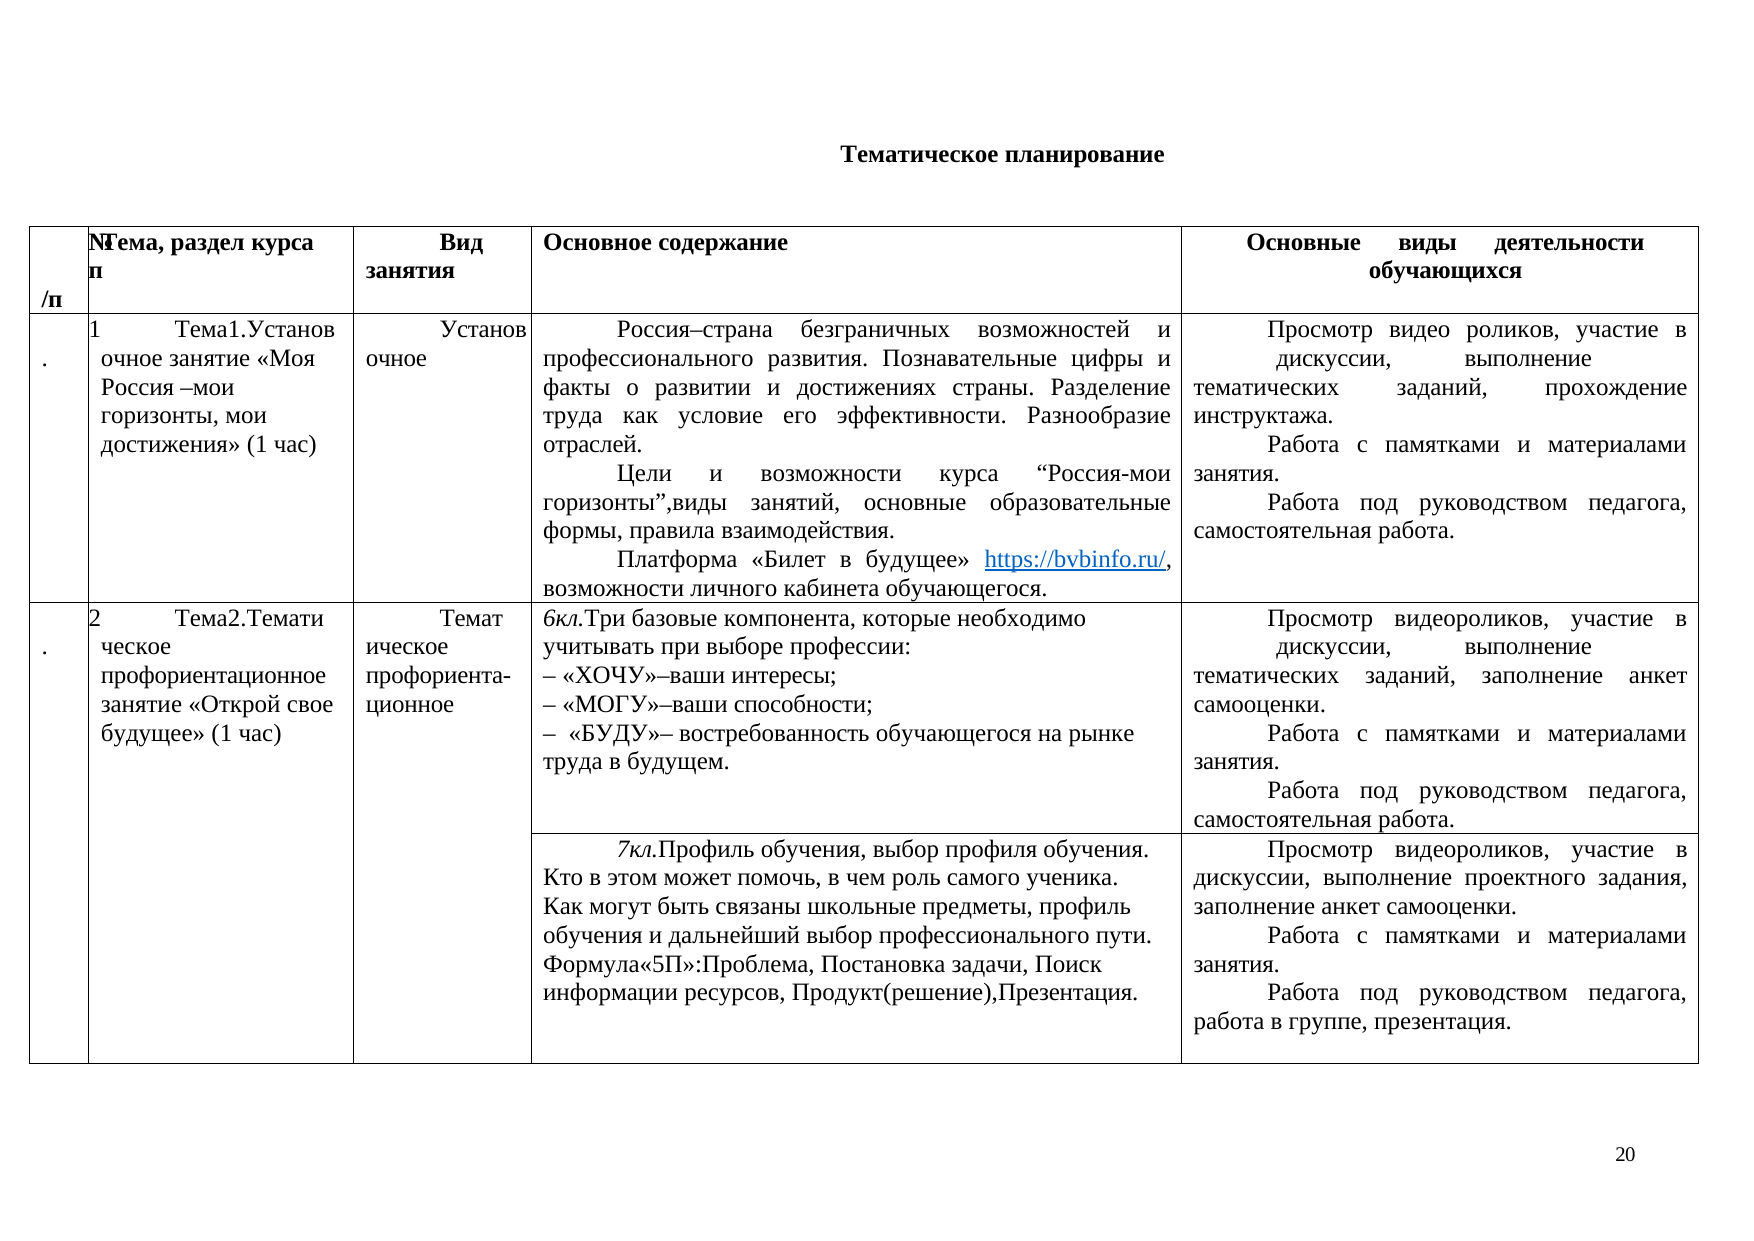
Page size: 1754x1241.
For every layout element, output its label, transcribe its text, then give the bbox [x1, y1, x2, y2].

table_cell 7кл.Профиль обучения, выбор профиля обучения. Кто в этом может помочь, в чем роль самого ученика. Как могут быть связаны школьные предметы, профиль обучения и дальнейший выбор профессионального пути. Формула«5П»:Проблема, Постановка задачи, Поиск информации ресурсов, Продукт(решение),Презентация. [532, 834, 1181, 1063]
table_cell 6кл.Три базовые компонента, которые необходимо учитывать при выборе профессии: «ХОЧУ»–ваши интересы; «МОГУ»–ваши способности; «БУДУ»– востребованность обучающегося на рынке труда в будущем. [532, 603, 1181, 833]
table_header Вид занятия [354, 227, 531, 313]
table_cell 2. [30, 603, 88, 1063]
table_cell Россия–страна безграничных возможностей и профессионального развития. Познавательные цифры и факты о развитии и достижениях страны. Разделение труда как условие его эффективности. Разнообразие отраслей. Цели и возможности курса “Россия-мои горизонты”,виды занятий, основные образовательные формы, правила взаимодействия. Платформа «Билет в будущее» https://bvbinfo.ru/, возможности личного кабинета обучающегося. [532, 314, 1181, 602]
table_header Основные виды деятельности обучающихся [1182, 227, 1698, 313]
table_cell Просмотр видеороликов, участие в дискуссии, выполнение проектного задания, заполнение анкет самооценки. Работа с памятками и материалами занятия. Работа под руководством педагога, работа в группе, презентация. [1182, 834, 1698, 1063]
table_cell 1. [30, 314, 88, 602]
table_header Основное содержание [532, 227, 1181, 313]
table_header № п/п [30, 227, 88, 313]
table_cell Тема1.Установочное занятие «Моя Россия –мои горизонты, мои достижения» (1 час) [89, 314, 353, 602]
table_cell Тематическое профориента- ционное [354, 603, 531, 1063]
text Тематическое планирование [236, 139, 1695, 168]
table_cell Тема2.Тематическое профориентационное занятие «Открой свое будущее» (1 час) [89, 603, 353, 1063]
table_cell Просмотр видеороликов, участие в дискуссии, выполнение тематических заданий, заполнение анкет самооценки. Работа с памятками и материалами занятия. Работа под руководством педагога, самостоятельная работа. [1182, 603, 1698, 833]
table_cell Просмотр видео роликов, участие в дискуссии, выполнение тематических заданий, прохождение инструктажа. Работа с памятками и материалами занятия. Работа под руководством педагога, самостоятельная работа. [1182, 314, 1698, 602]
table_header Тема, раздел курса [89, 227, 353, 313]
table_cell Установочное [354, 314, 531, 602]
